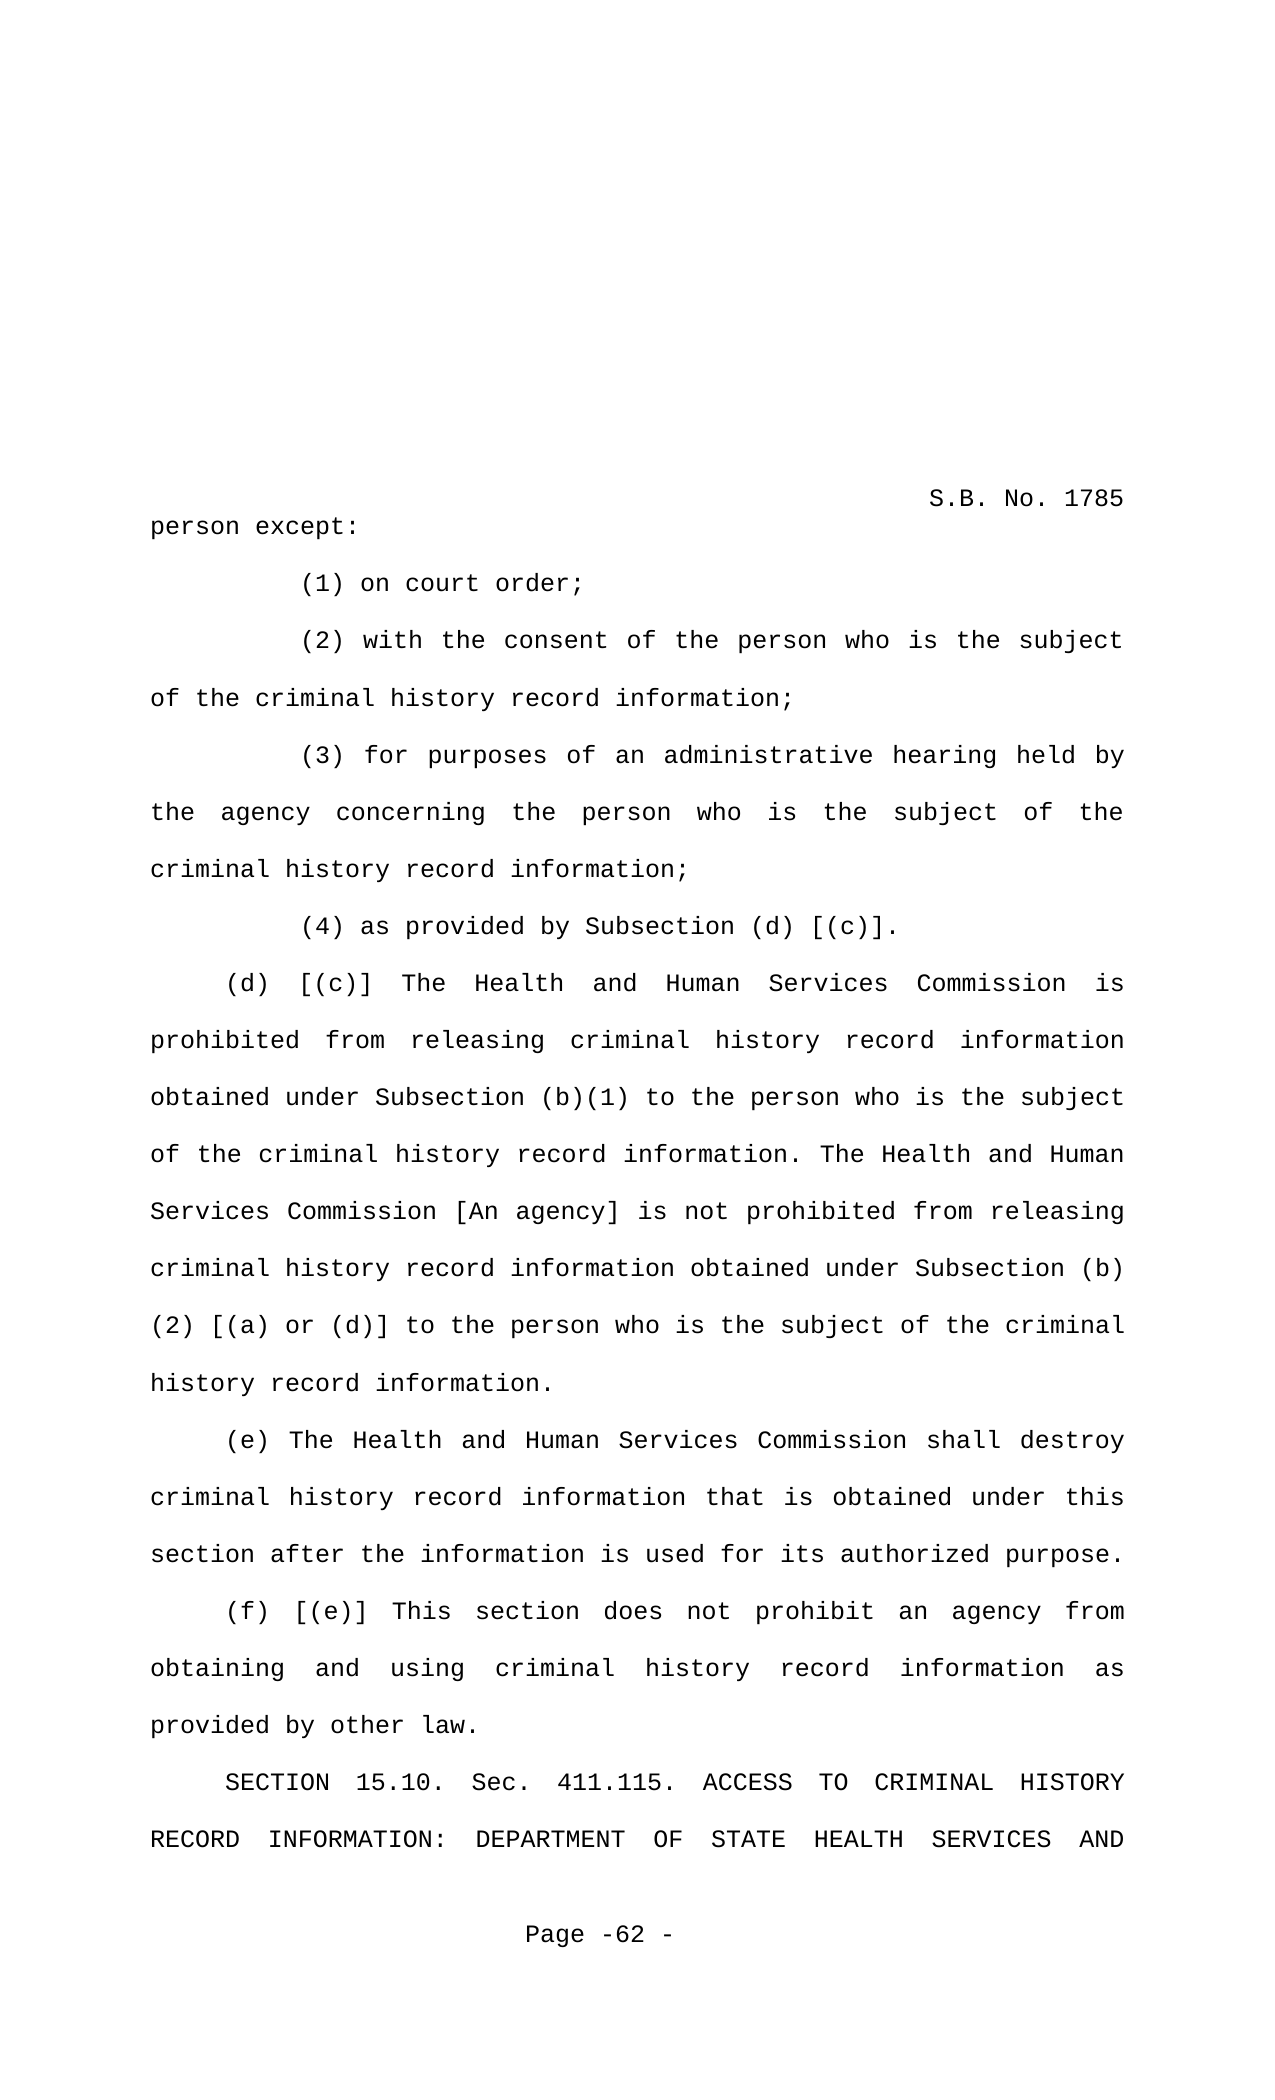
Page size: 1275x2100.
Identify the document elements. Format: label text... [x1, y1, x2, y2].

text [150, 514, 1125, 542]
text (2) with the consent of the person who is the subject of the criminal history record information; [150, 628, 1125, 713]
text (4) as provided by Subsection (d) [(c)]. [150, 913, 1125, 942]
text (1) on court order; [150, 571, 1125, 599]
text (3) for purposes of an administrative hearing held by the agency concerning the person who is the subject of the criminal history record information; [150, 742, 1125, 885]
text (e) The Health and Human Services Commission shall destroy criminal history record information that is obtained under this section after the information is used for its authorized purpose. [150, 1427, 1125, 1570]
text (f) [(e)] This section does not prohibit an agency from obtaining and using criminal history record information as provided by other law. [150, 1598, 1125, 1741]
text (d) [(c)] The Health and Human Services Commission is prohibited from releasing criminal history record information obtained under Subsection (b)(1) to the person who is the subject of the criminal history record information. The Health and Human Services Commission [An agency] is not prohibited from releasing criminal history record information obtained under Subsection (b)(2) [(a) or (d)] to the person who is the subject of the criminal history record information. [150, 970, 1125, 1398]
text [150, 1769, 1125, 1855]
